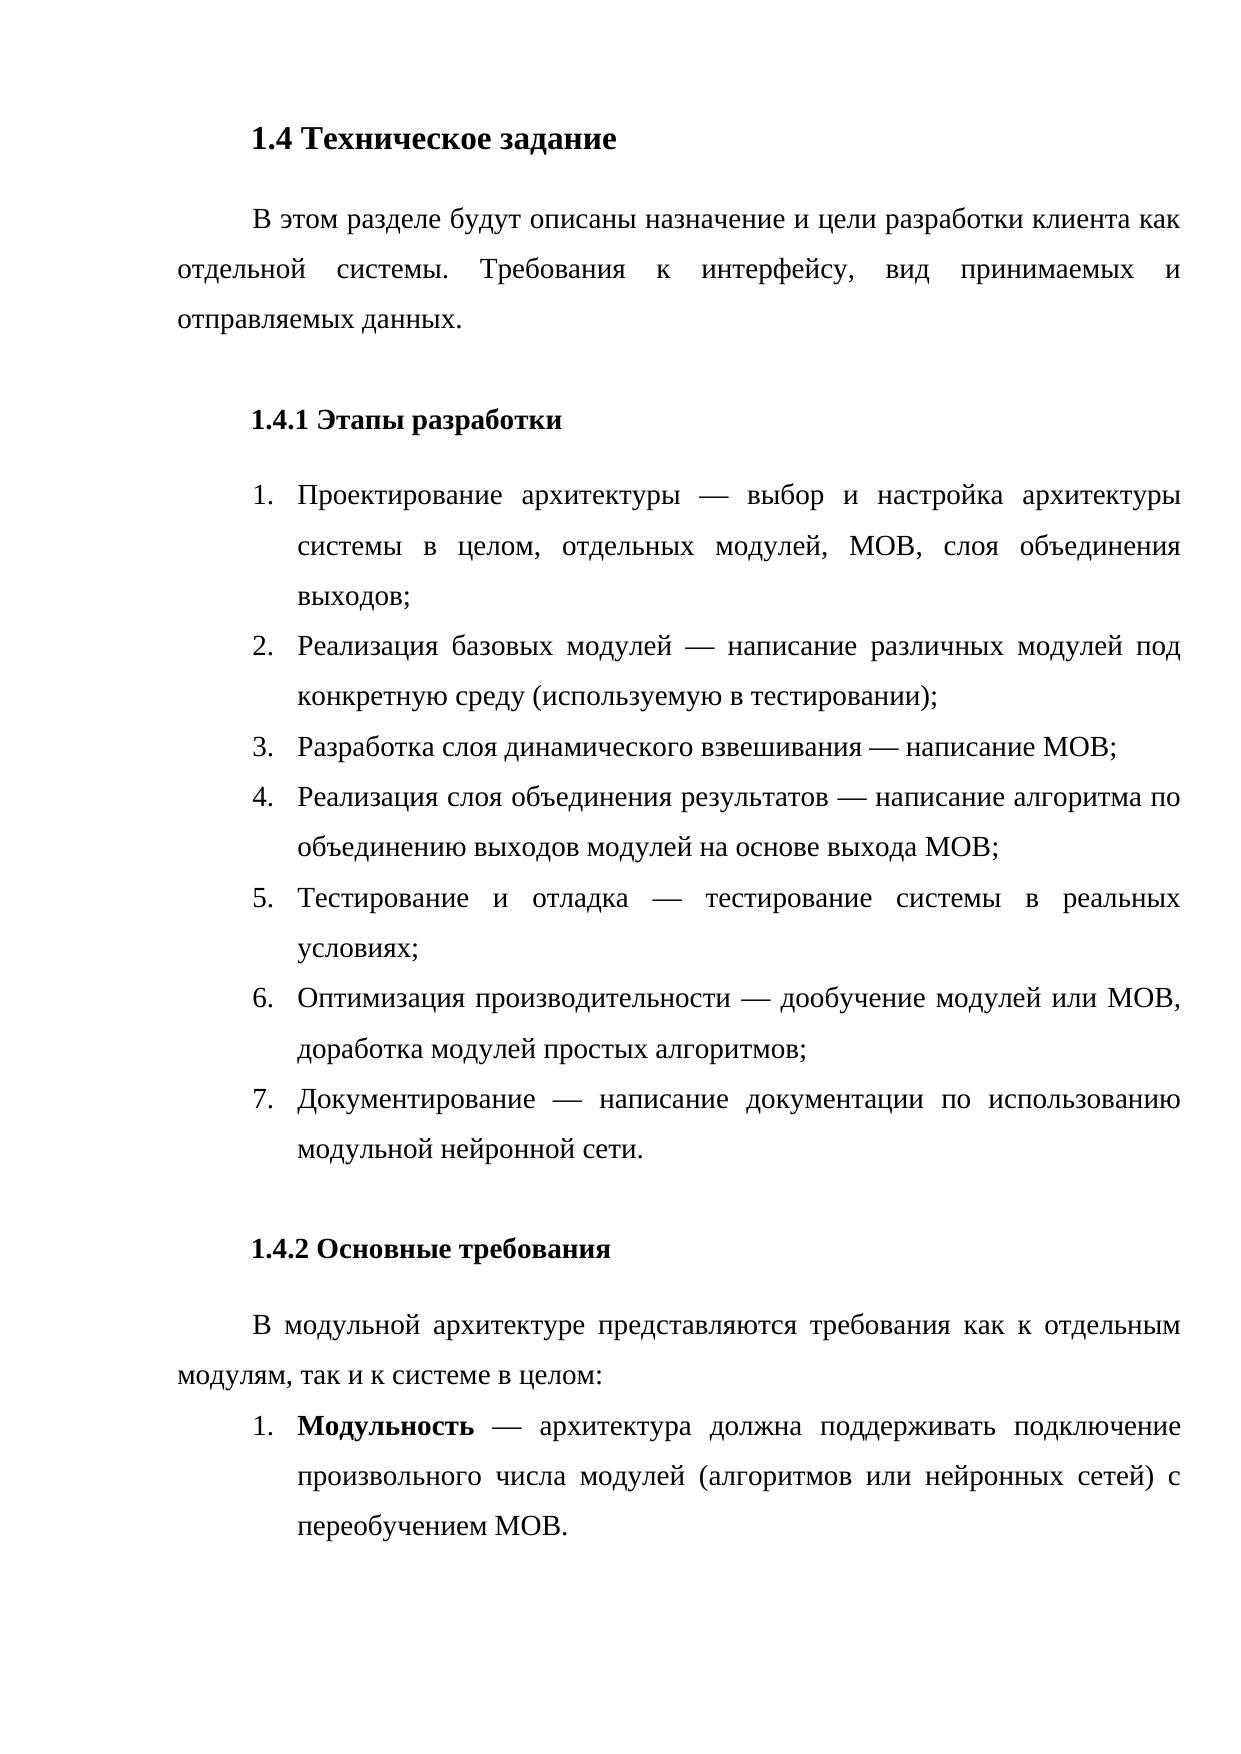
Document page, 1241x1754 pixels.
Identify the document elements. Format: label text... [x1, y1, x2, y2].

subtitle 1.4.1 Этапы разработки [177, 402, 1182, 436]
list 1. Проектирование архитектуры — выбор и настройка архитектуры системы в целом, отдельных модулей, МОВ, слоя объединения выходов; [252, 477, 1182, 611]
list 1. Модульность — архитектура должна поддерживать подключение произвольного числа модулей (алгоритмов или нейронных сетей) c переобучением МОВ. [252, 1408, 1182, 1542]
list 4. Реализация слоя объединения результатов — написание алгоритма по объединению выходов модулей на основе выхода МОВ; [252, 779, 1182, 863]
subtitle 1.4 Техническое задание [177, 118, 1182, 157]
list 7. Документирование — написание документации по использованию модульной нейронной сети. [252, 1081, 1182, 1165]
list 2. Реализация базовых модулей — написание различных модулей под конкретную среду (используемую в тестировании); [252, 628, 1182, 712]
subtitle 1.4.2 Основные требования [177, 1232, 1182, 1265]
list 5. Тестирование и отладка — тестирование системы в реальных условиях; [252, 880, 1182, 964]
text В этом разделе будут описаны назначение и цели разработки клиента как отдельной системы. Требования к интерфейсу, вид принимаемых и отправляемых данных. [177, 201, 1182, 335]
text В модульной архитектуре представляются требования как к отдельным модулям, так и к системе в целом: [177, 1307, 1182, 1391]
list 3. Разработка слоя динамического взвешивания — написание МОВ; [252, 729, 1182, 762]
list 6. Оптимизация производительности — дообучение модулей или МОВ, доработка модулей простых алгоритмов; [252, 980, 1182, 1064]
